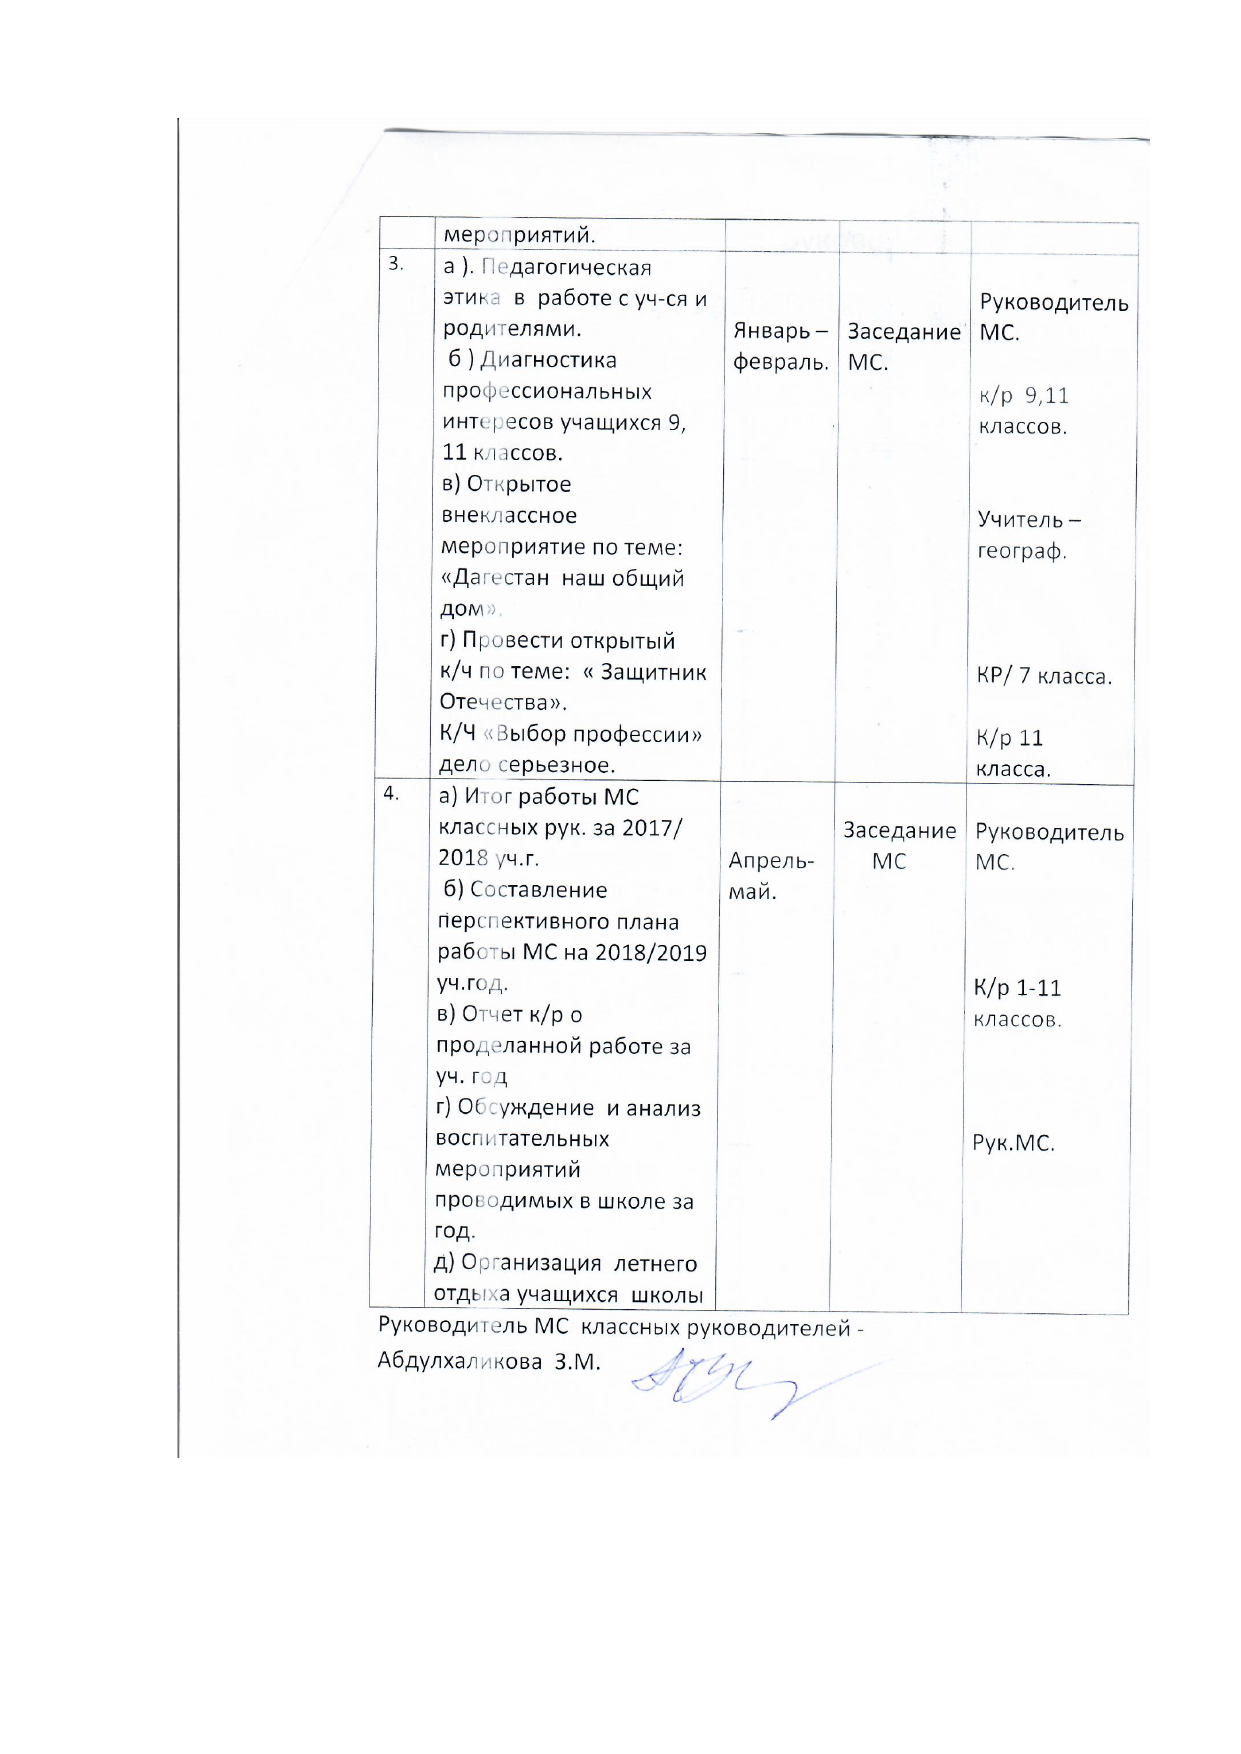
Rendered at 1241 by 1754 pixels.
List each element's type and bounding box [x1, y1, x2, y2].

picture [177, 118, 1152, 1458]
